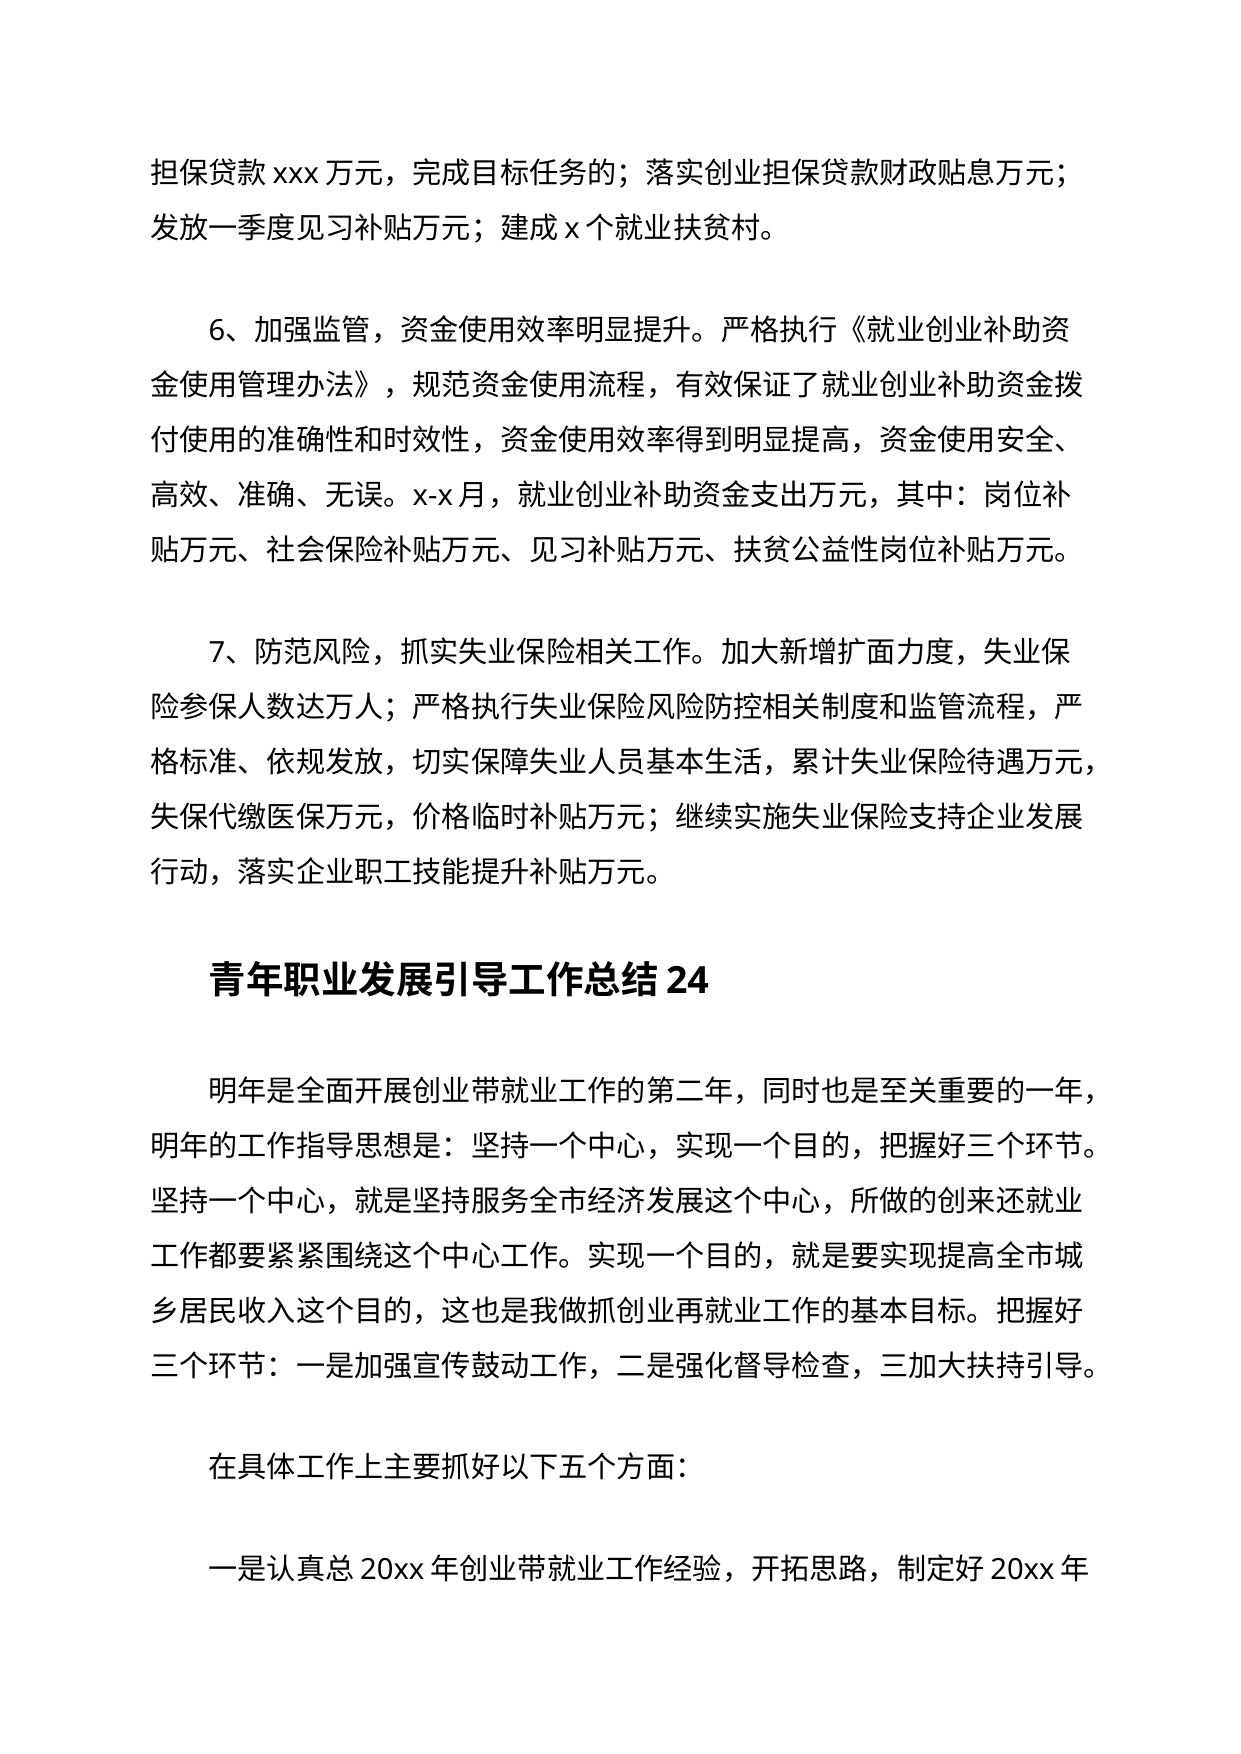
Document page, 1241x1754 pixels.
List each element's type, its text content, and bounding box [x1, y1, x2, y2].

text 6、加强监管，资金使用效率明显提升。严格执行《就业创业补助资金使用管理办法》，规范资金使用流程，有效保证了就业创业补助资金拨付使用的准确性和时效性，资金使用效率得到明显提高，资金使用安全、高效、准确、无误。x-x月，就业创业补助资金支出万元，其中：岗位补贴万元、社会保险补贴万元、见习补贴万元、扶贫公益性岗位补贴万元。 [150, 307, 1090, 569]
text 7、防范风险，抓实失业保险相关工作。加大新增扩面力度，失业保险参保人数达万人；严格执行失业保险风险防控相关制度和监管流程，严格标准、依规发放，切实保障失业人员基本生活，累计失业保险待遇万元，失保代缴医保万元，价格临时补贴万元；继续实施失业保险支持企业发展行动，落实企业职工技能提升补贴万元。 [150, 628, 1090, 891]
text 青年职业发展引导工作总结24 [150, 950, 1090, 1004]
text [150, 150, 1090, 247]
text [150, 1546, 1090, 1588]
text 明年是全面开展创业带就业工作的第二年，同时也是至关重要的一年，明年的工作指导思想是：坚持一个中心，实现一个目的，把握好三个环节。坚持一个中心，就是坚持服务全市经济发展这个中心，所做的创来还就业工作都要紧紧围绕这个中心工作。实现一个目的，就是要实现提高全市城乡居民收入这个目的，这也是我做抓创业再就业工作的基本目标。把握好三个环节：一是加强宣传鼓动工作，二是强化督导检查，三加大扶持引导。 [150, 1068, 1090, 1384]
text 在具体工作上主要抓好以下五个方面： [150, 1444, 1090, 1486]
